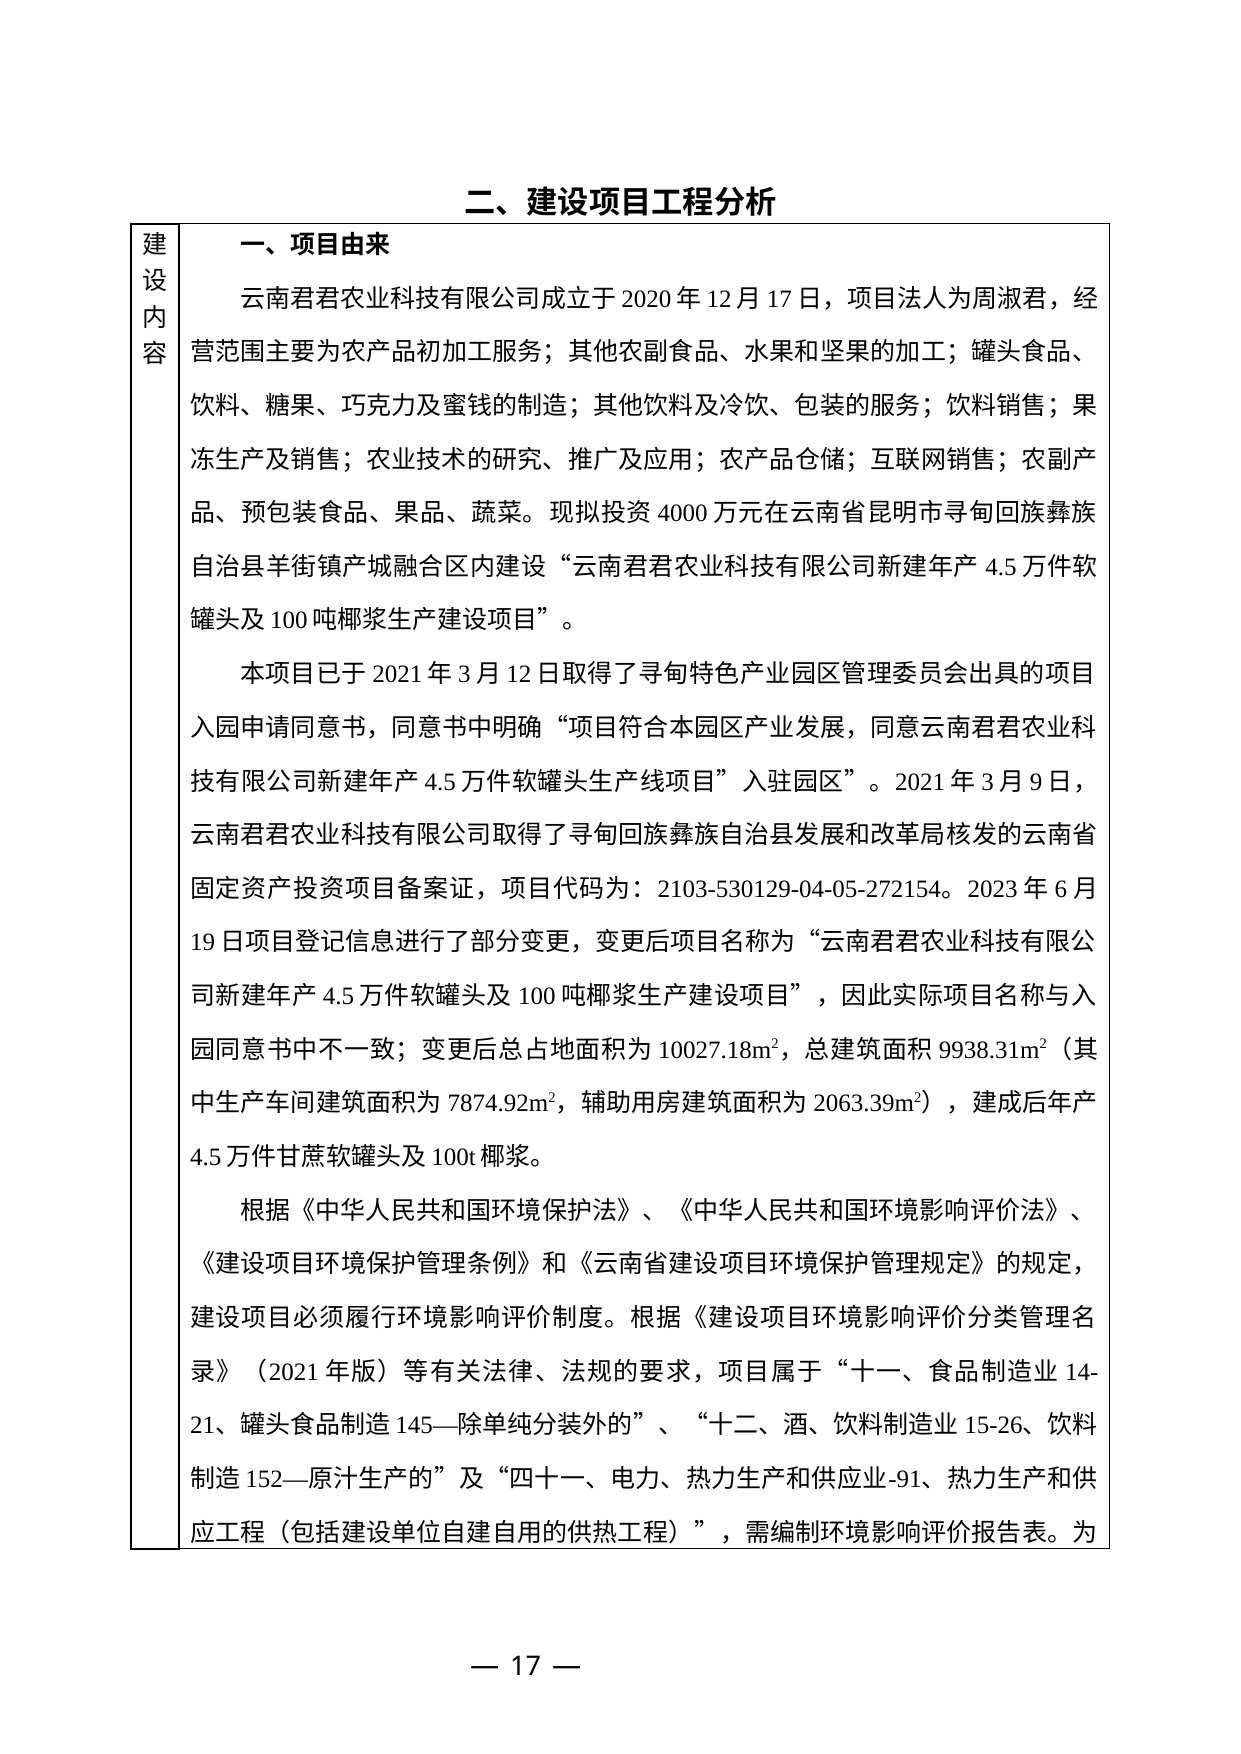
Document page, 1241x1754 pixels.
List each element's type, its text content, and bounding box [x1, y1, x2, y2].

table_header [180, 224, 1109, 1548]
table_header 建设内容 [132, 225, 178, 1548]
text 二、建设项目工程分析 [159, 177, 1081, 222]
